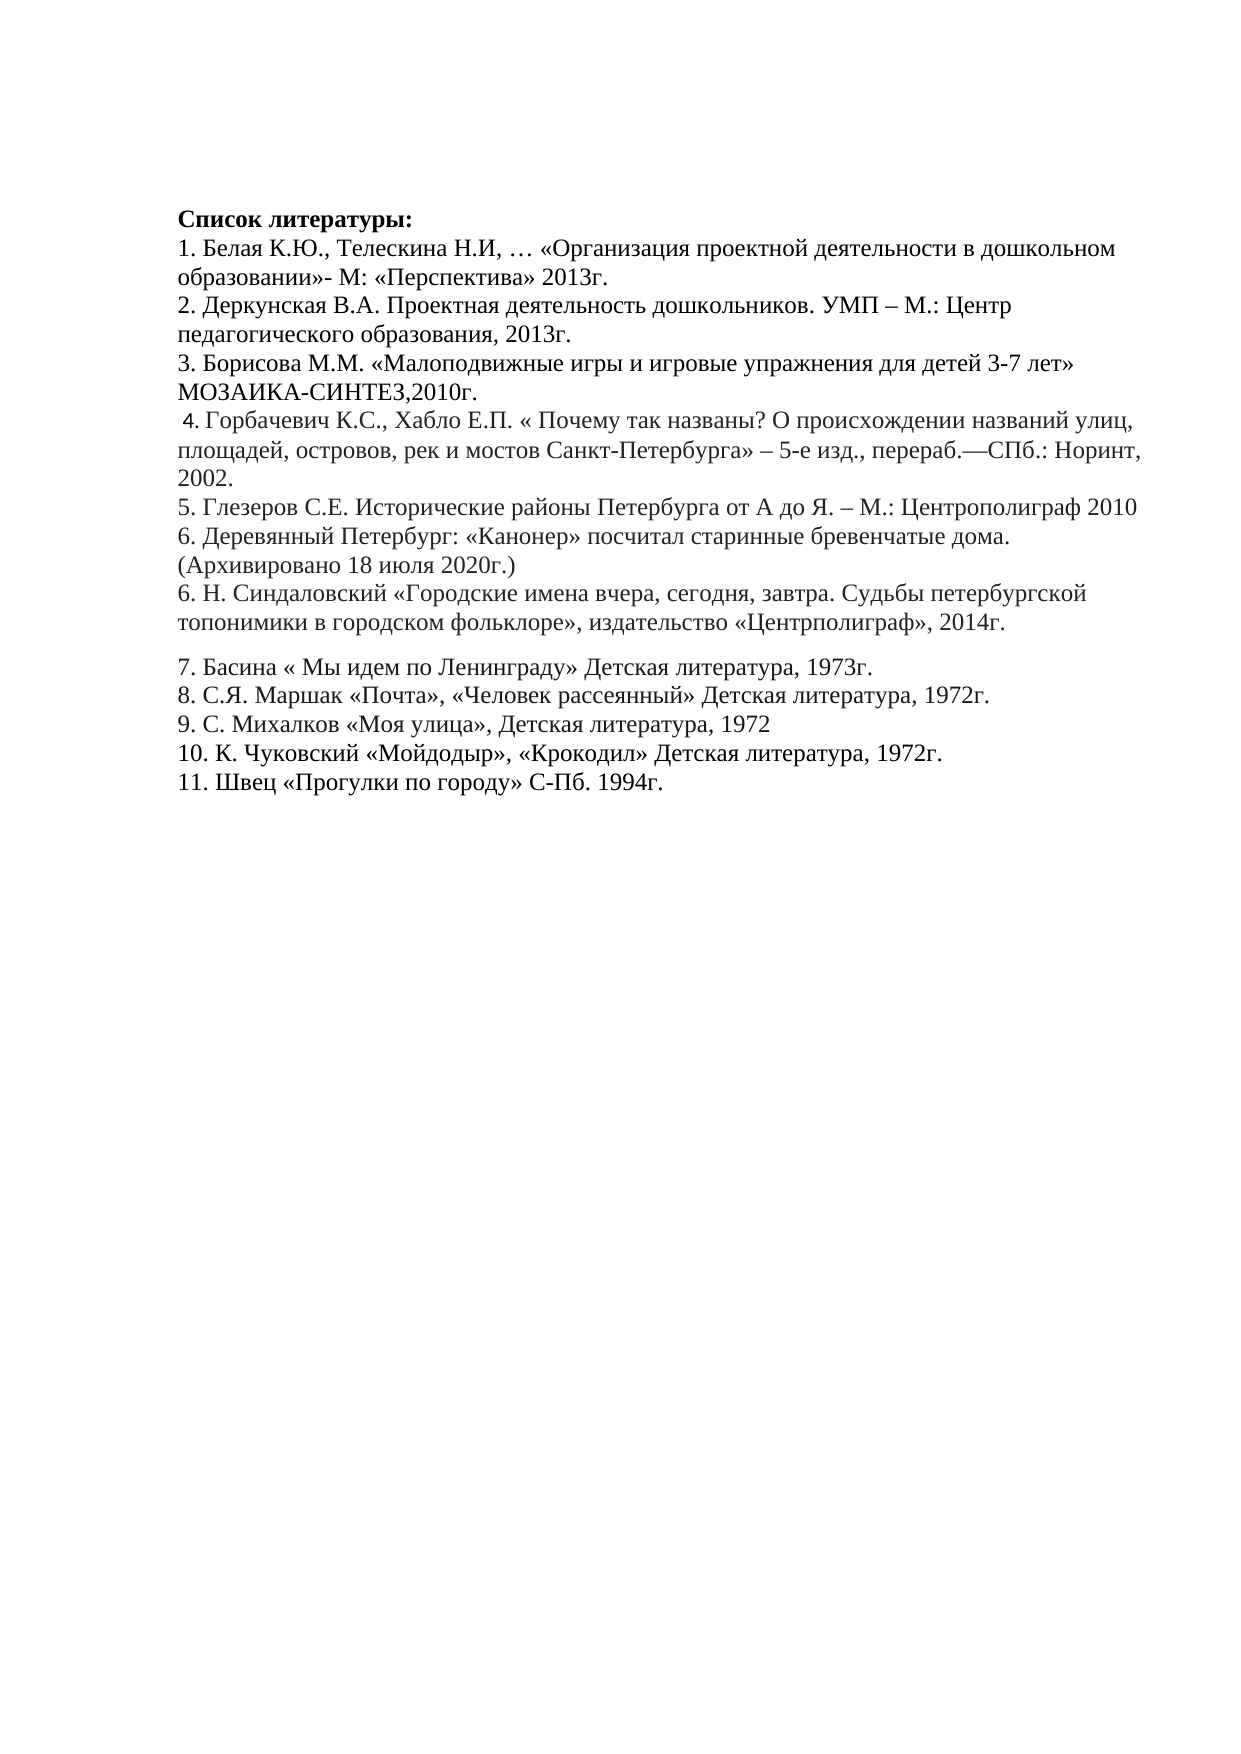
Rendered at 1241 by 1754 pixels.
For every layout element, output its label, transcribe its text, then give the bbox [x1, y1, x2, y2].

text 1. Белая К.Ю., Телескина Н.И, … «Организация проектной деятельности в дошкольном образовании»- М: «Перспектива» 2013г. [177, 233, 1152, 291]
text Список литературы: [177, 204, 1152, 233]
text 2. Деркунская В.А. Проектная деятельность дошкольников. УМП – М.: Центр педагогического образования, 2013г. [177, 291, 1152, 348]
text 3. Борисова М.М. «Малоподвижные игры и игровые упражнения для детей 3-7 лет» МОЗАИКА-СИНТЕЗ,2010г. [177, 348, 1152, 406]
text 7. Басина « Мы идем по Ленинграду» Детская литература, 1973г. 8. С.Я. Маршак «Почта», «Человек рассеянный» Детская литература, 1972г. 9. С. Михалков «Моя улица», Детская литература, 1972 [177, 652, 1152, 738]
text 10. К. Чуковский «Мойдодыр», «Крокодил» Детская литература, 1972г. 11. Швец «Прогулки по городу» С-Пб. 1994г. [177, 738, 1152, 795]
text 4. Горбачевич К.С., Хабло Е.П. « Почему так названы? О происхождении названий улиц, площадей, островов, рек и мостов Санкт-Петербурга» – 5-е изд., перераб.—СПб.: Норинт, 2002. 5. Глезеров С.Е. Исторические районы Петербурга от А до Я. – М.: Центрополиграф 2010 6. Деревянный Петербург: «Канонер» посчитал старинные бревенчатые дома. (Архивировано 18 июля 2020г.) 6. Н. Синдаловский «Городские имена вчера, сегодня, завтра. Судьбы петербургской топонимики в городском фольклоре», издательство «Центрполиграф», 2014г. [177, 406, 1152, 636]
